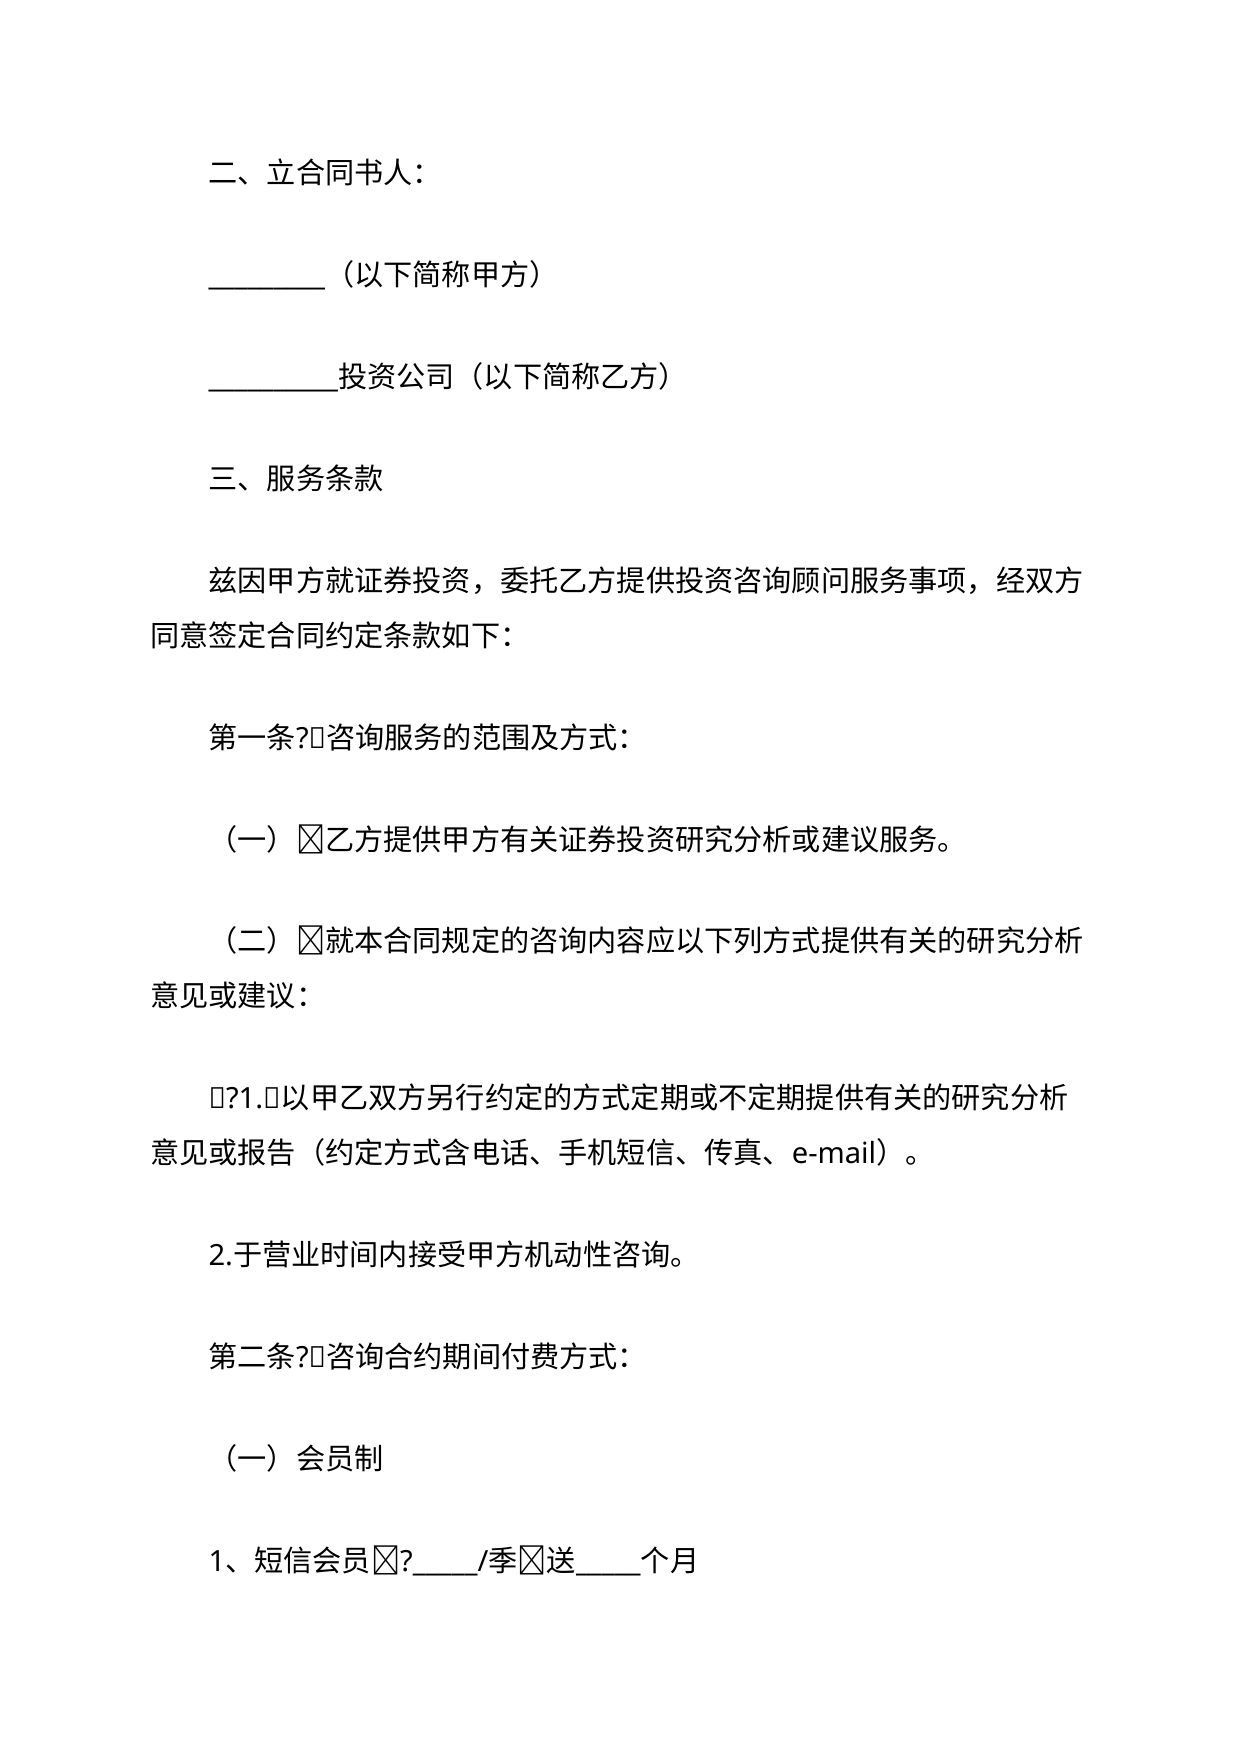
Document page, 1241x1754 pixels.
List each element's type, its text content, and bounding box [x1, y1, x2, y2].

text _________（以下简称甲方） [150, 252, 1090, 294]
text 二、立合同书人： [150, 150, 1090, 192]
text ?1.以甲乙双方另行约定的方式定期或不定期提供有关的研究分析意见或报告（约定方式含电话、手机短信、传真、e-mail）。 [150, 1074, 1090, 1172]
text （一）会员制 [150, 1436, 1090, 1478]
text 第二条?咨询合约期间付费方式： [150, 1333, 1090, 1376]
text __________投资公司（以下简称乙方） [150, 354, 1090, 396]
text 1、短信会员?_____/季送_____个月 [150, 1537, 1090, 1580]
text （一）乙方提供甲方有关证券投资研究分析或建议服务。 [150, 816, 1090, 858]
text 兹因甲方就证券投资，委托乙方提供投资咨询顾问服务事项，经双方同意签定合同约定条款如下： [150, 557, 1090, 655]
text （二）就本合同规定的咨询内容应以下列方式提供有关的研究分析意见或建议： [150, 918, 1090, 1015]
text 第一条?咨询服务的范围及方式： [150, 714, 1090, 757]
text 2.于营业时间内接受甲方机动性咨询。 [150, 1232, 1090, 1274]
text 三、服务条款 [150, 456, 1090, 498]
